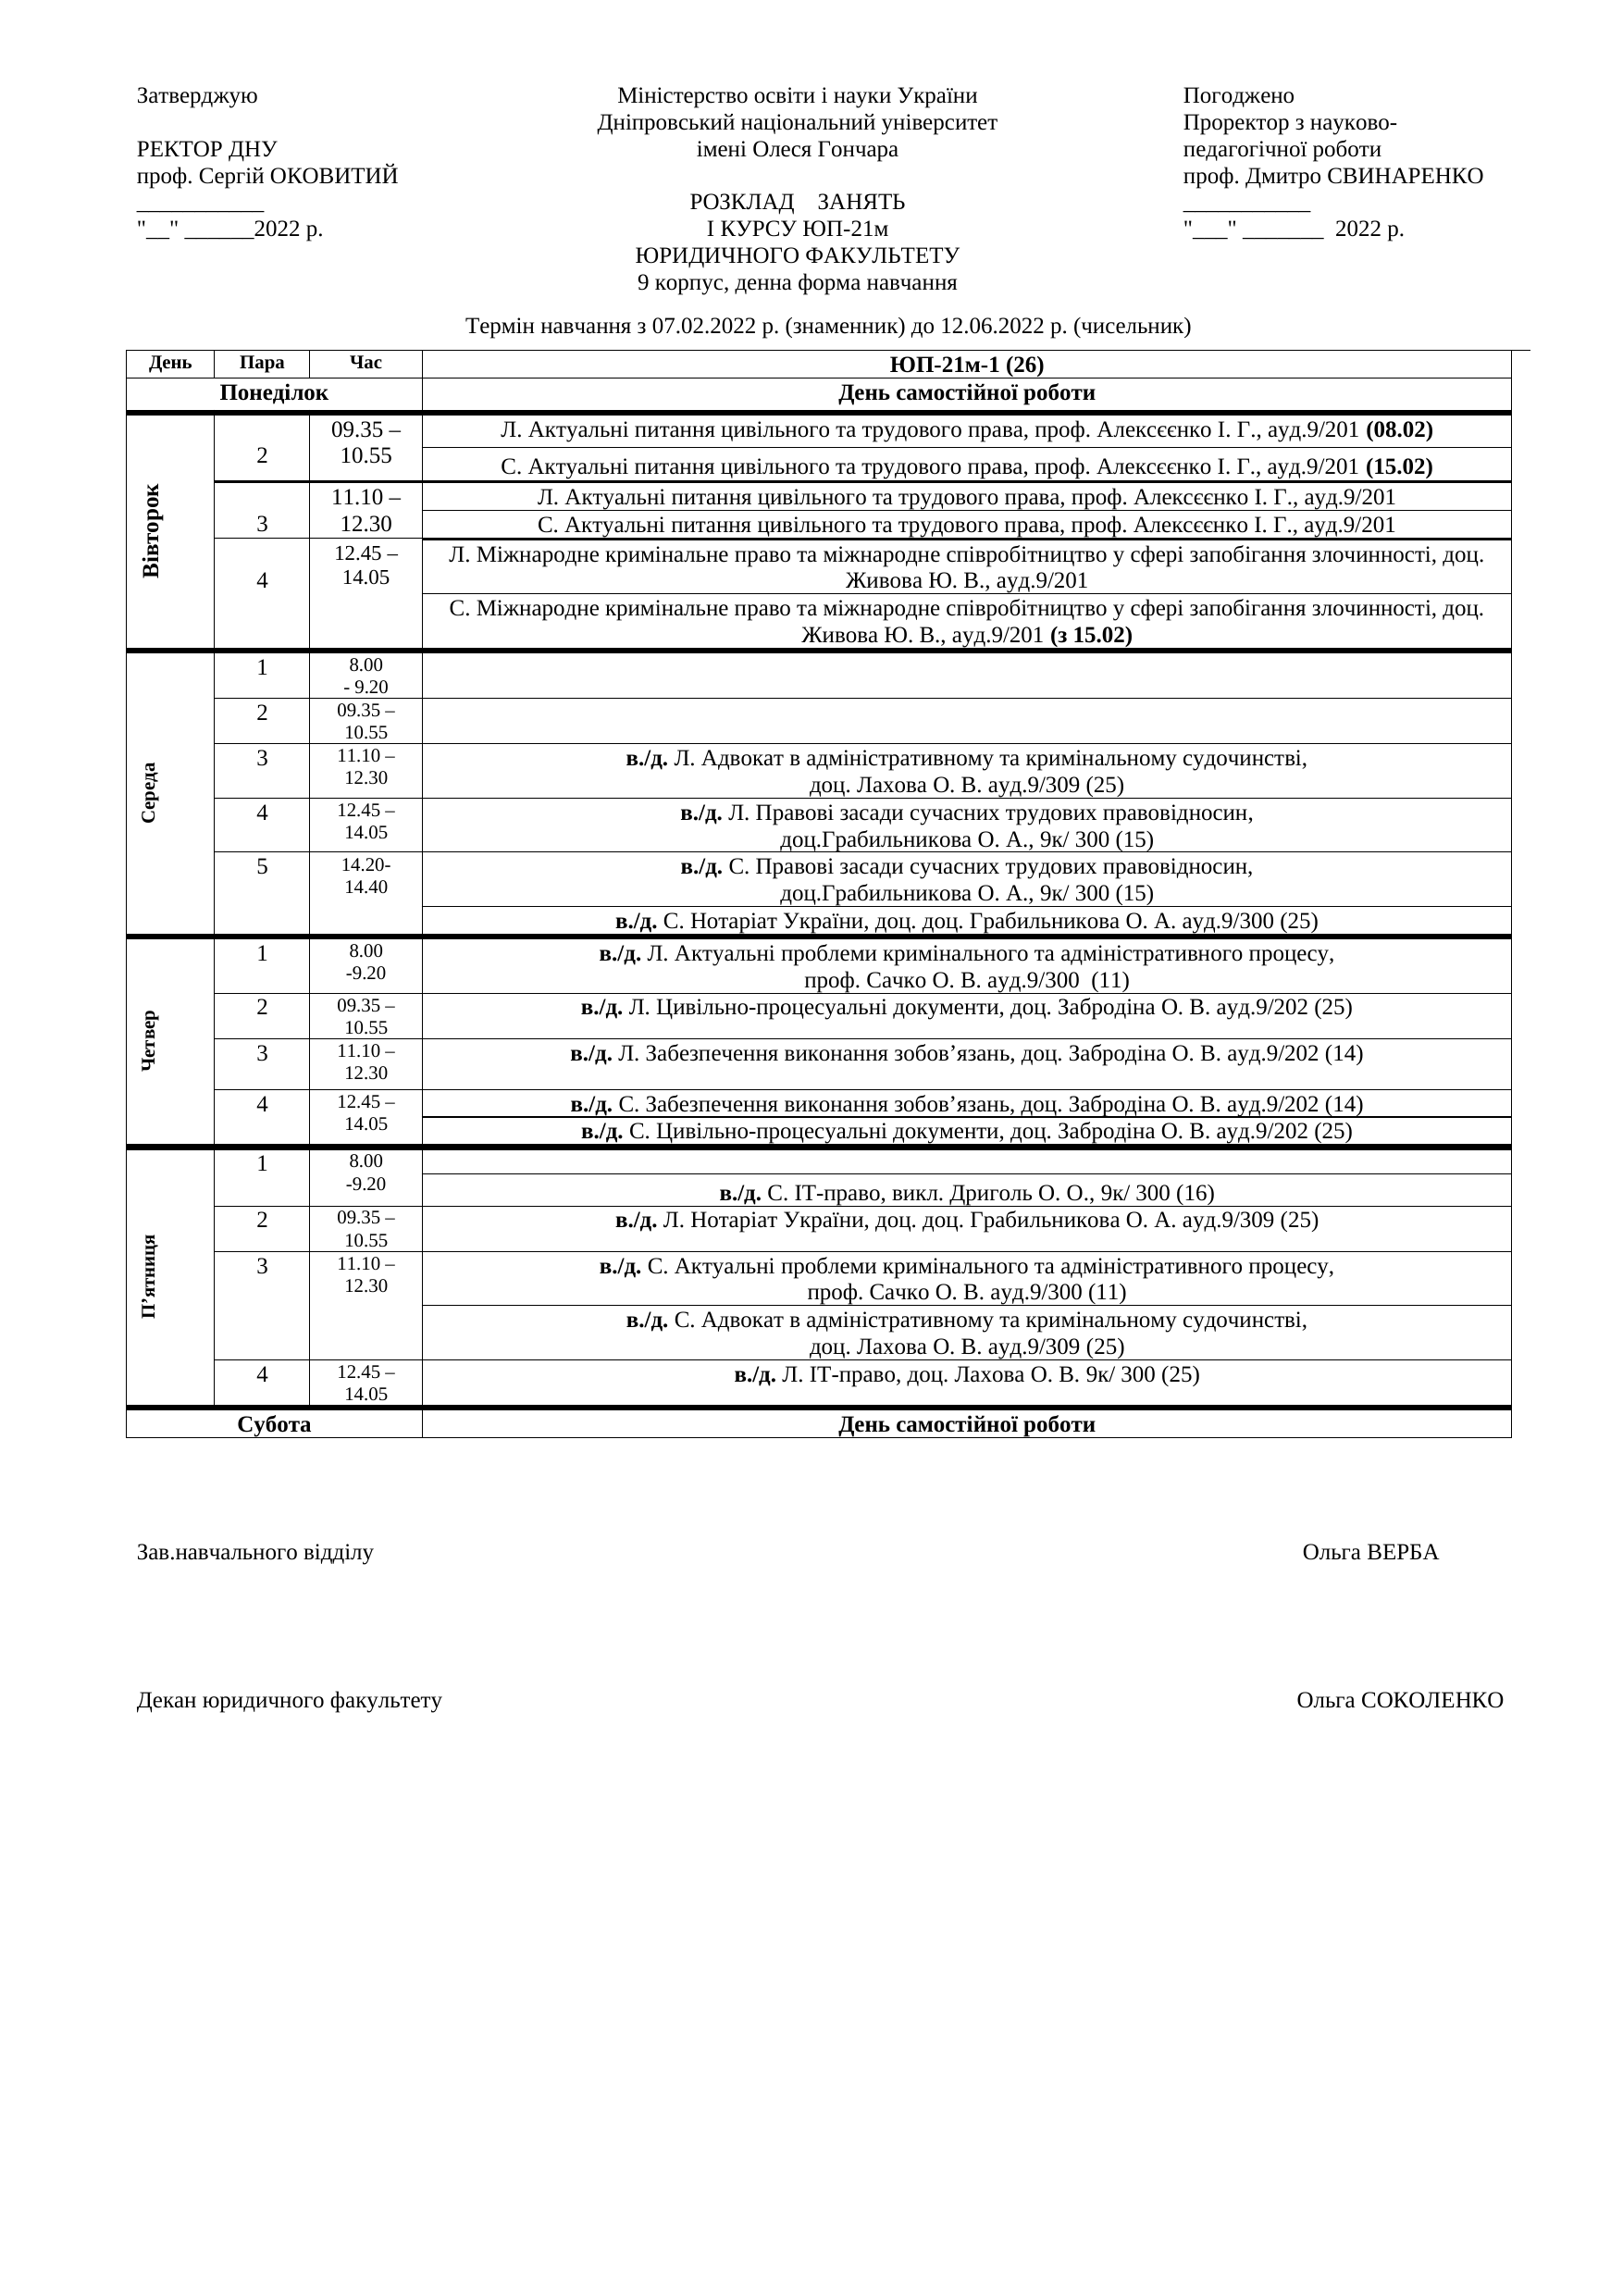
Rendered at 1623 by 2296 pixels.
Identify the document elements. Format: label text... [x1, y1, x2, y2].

table_cell 4 [215, 1360, 309, 1405]
table_cell в./д. С. Правові засади сучасних трудових правовідносин, доц.Грабильникова О. А., 9к/ 300 (15) [423, 852, 1511, 906]
table_cell 8.00 -9.20 [310, 939, 422, 992]
table_cell 1 [215, 939, 309, 992]
table_cell в./д. Л. Правові засади сучасних трудових правовідносин, доц.Грабильникова О. А., 9к/ 300 (15) [423, 799, 1511, 851]
table_cell 09.35 – 10.55 [310, 699, 422, 743]
table_cell 12.45 – 14.05 [310, 539, 422, 648]
table_header Затверджую РЕКТОР ДНУ проф. Сергій ОКОВИТИЙ ___________ "__" ______2022 р. [126, 82, 422, 312]
table_cell 12.45 – 14.05 [310, 1090, 422, 1144]
table_cell День [127, 351, 214, 378]
table_cell П’ятниця [127, 1150, 214, 1405]
table_cell Субота [127, 1410, 422, 1437]
table_cell 4 [215, 1090, 309, 1144]
table_cell Л. Міжнародне кримінальне право та міжнародне співробітництво у сфері запобігання злочинності, доц. Живова Ю. В., ауд.9/201 [423, 540, 1511, 593]
table_cell 3 [215, 1252, 309, 1359]
table_cell 8.00 - 9.20 [310, 653, 422, 698]
table_cell Середа [127, 653, 214, 934]
table_cell [423, 653, 1511, 698]
table_cell 11.10 – 12.30 [310, 744, 422, 798]
table_cell Час [310, 351, 422, 378]
table_cell в./д. Л. ІТ-право, доц. Лахова О. В. 9к/ 300 (25) [423, 1360, 1511, 1405]
table_cell Л. Актуальні питання цивільного та трудового права, проф. Алексєєнко І. Г., ауд.9/201 (08.02) [423, 416, 1511, 446]
table_cell 12.45 – 14.05 [310, 799, 422, 851]
table_cell Понеділок [127, 379, 422, 409]
table_cell в./д. Л. Адвокат в адміністративному та кримінальному судочинстві, доц. Лахова О. В. ауд.9/309 (25) [423, 744, 1511, 798]
table_cell [423, 1150, 1511, 1173]
table_cell 09.35 – 10.55 [310, 416, 422, 480]
table_cell 4 [215, 799, 309, 851]
table_cell в./д. Л. Актуальні проблеми кримінального та адміністративного процесу, проф. Сачко О. В. ауд.9/300 (11) [423, 939, 1511, 992]
table_header Міністерство освіти і науки України Дніпровський національний університет імені Олеся Гончара РОЗКЛАД ЗАНЯТЬ І КУРСУ ЮП-21м ЮРИДИЧНОГО ФАКУЛЬТЕТУ 9 корпус, денна форма навчання [422, 82, 1172, 312]
text Зав.навчального відділу Ольга ВЕРБА [137, 1538, 1541, 1564]
table_cell 3 [215, 1039, 309, 1089]
table_cell в./д. С. ІТ-право, викл. Дриголь О. О., 9к/ 300 (16) [423, 1174, 1511, 1205]
table_cell 11.10 – 12.30 [310, 483, 422, 538]
table_cell Вівторок [127, 416, 214, 648]
table_cell 2 [215, 416, 309, 480]
table_cell День самостійної роботи [423, 379, 1511, 409]
table_cell 3 [215, 744, 309, 798]
table_cell 3 [215, 483, 309, 538]
table_cell Пара [215, 351, 309, 378]
table_cell 09.35 – 10.55 [310, 1207, 422, 1251]
table_cell 2 [215, 994, 309, 1038]
table_cell [423, 699, 1511, 743]
table_cell 09.35 – 10.55 [310, 994, 422, 1038]
table_header Погоджено Проректор з науково-педагогічної роботи проф. Дмитро СВИНАРЕНКО ___________ "___" _______ 2022 р. [1173, 82, 1530, 312]
table_cell в./д. Л. Нотаріат України, доц. доц. Грабильникова О. А. ауд.9/309 (25) [423, 1207, 1511, 1251]
table_cell Четвер [127, 939, 214, 1144]
table_cell 14.20- 14.40 [310, 852, 422, 934]
table_cell 2 [215, 699, 309, 743]
table_cell Л. Актуальні питання цивільного та трудового права, проф. Алексєєнко І. Г., ауд.9/201 [423, 483, 1511, 510]
table_cell День самостійної роботи [423, 1410, 1511, 1437]
table_cell 11.10 – 12.30 [310, 1252, 422, 1359]
table_cell С. Актуальні питання цивільного та трудового права, проф. Алексєєнко І. Г., ауд.9/201 [423, 511, 1511, 538]
table_cell 2 [215, 1207, 309, 1251]
table_cell Термін навчання з 07.02.2022 р. (знаменник) до 12.06.2022 р. (чисельник) [126, 313, 1530, 350]
table_cell 1 [215, 653, 309, 698]
table_cell в./д. Л. Забезпечення виконання зобов’язань, доц. Забродіна О. В. ауд.9/202 (14) [423, 1039, 1511, 1089]
table_cell 12.45 – 14.05 [310, 1360, 422, 1405]
table_cell С. Актуальні питання цивільного та трудового права, проф. Алексєєнко І. Г., ауд.9/201 (15.02) [423, 448, 1511, 480]
text Декан юридичного факультету Ольга СОКОЛЕНКО [137, 1686, 1541, 1713]
table_cell в./д. С. Нотаріат України, доц. доц. Грабильникова О. А. ауд.9/300 (25) [423, 907, 1511, 934]
table_cell 8.00 -9.20 [310, 1150, 422, 1205]
table_cell ЮП-21м-1 (26) [423, 351, 1511, 378]
table_cell 4 [215, 539, 309, 648]
table_cell 1 [215, 1150, 309, 1205]
table_cell в./д. С. Забезпечення виконання зобов’язань, доц. Забродіна О. В. ауд.9/202 (14) [423, 1090, 1511, 1116]
table_cell 11.10 – 12.30 [310, 1039, 422, 1089]
table_cell С. Міжнародне кримінальне право та міжнародне співробітництво у сфері запобігання злочинності, доц. Живова Ю. В., ауд.9/201 (з 15.02) [423, 594, 1511, 648]
table_cell в./д. С. Адвокат в адміністративному та кримінальному судочинстві, доц. Лахова О. В. ауд.9/309 (25) [423, 1306, 1511, 1359]
table_cell 5 [215, 852, 309, 934]
table_cell в./д. С. Цивільно-процесуальні документи, доц. Забродіна О. В. ауд.9/202 (25) [423, 1118, 1511, 1144]
table_cell в./д. С. Актуальні проблеми кримінального та адміністративного процесу, проф. Сачко О. В. ауд.9/300 (11) [423, 1252, 1511, 1305]
table_cell в./д. Л. Цивільно-процесуальні документи, доц. Забродіна О. В. ауд.9/202 (25) [423, 994, 1511, 1038]
